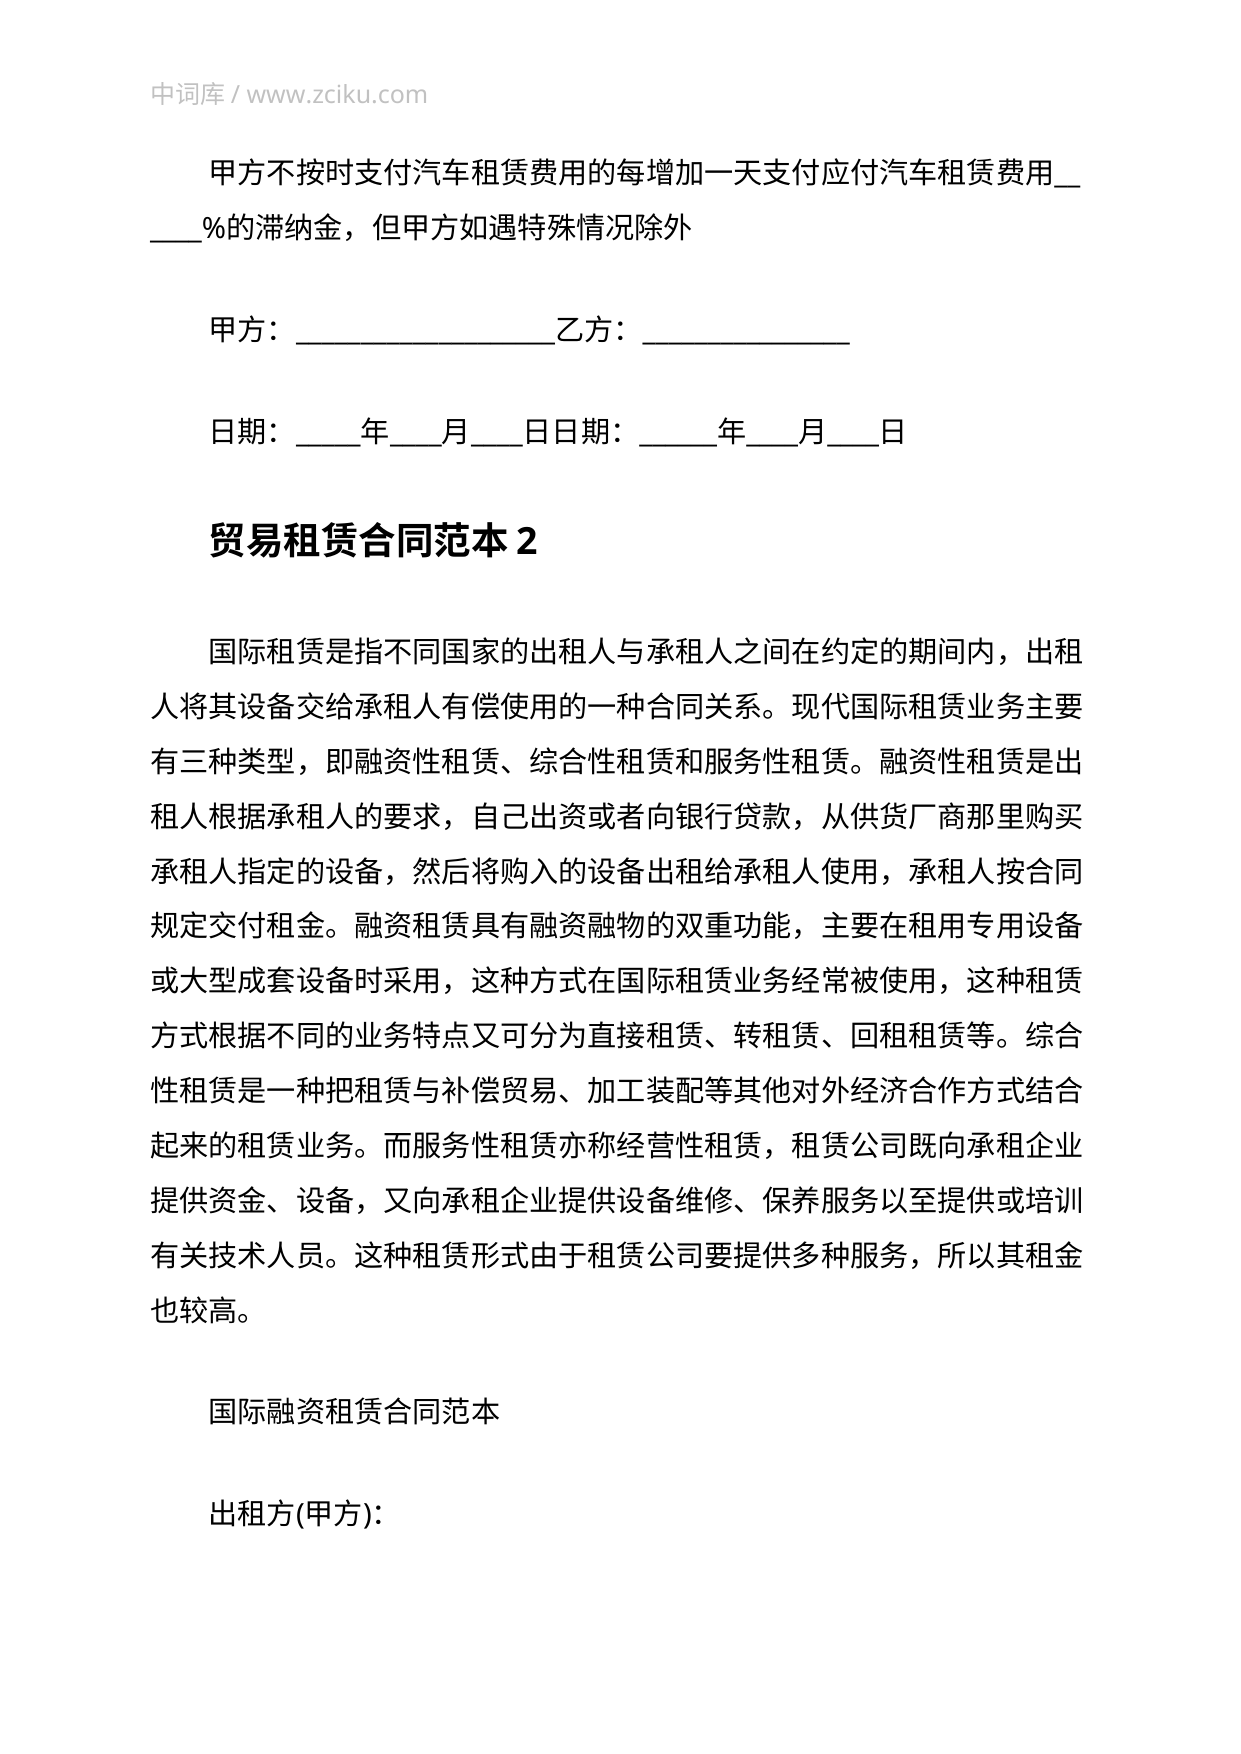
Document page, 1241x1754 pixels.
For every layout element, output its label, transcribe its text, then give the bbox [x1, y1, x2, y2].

text 贸易租赁合同范本2 [150, 511, 1090, 565]
text 出租方(甲方)： [150, 1491, 1090, 1533]
text 甲方：____________________乙方：________________ [150, 307, 1090, 349]
text 甲方不按时支付汽车租赁费用的每增加一天支付应付汽车租赁费用______%的滞纳金，但甲方如遇特殊情况除外 [150, 150, 1090, 247]
text 日期：_____年____月____日日期：______年____月____日 [150, 409, 1090, 451]
text 国际租赁是指不同国家的出租人与承租人之间在约定的期间内，出租人将其设备交给承租人有偿使用的一种合同关系。现代国际租赁业务主要有三种类型，即融资性租赁、综合性租赁和服务性租赁。融资性租赁是出租人根据承租人的要求，自己出资或者向银行贷款，从供货厂商那里购买承租人指定的设备，然后将购入的设备出租给承租人使用，承租人按合同规定交付租金。融资租赁具有融资融物的双重功能，主要在租用专用设备或大型成套设备时采用，这种方式在国际租赁业务经常被使用，这种租赁方式根据不同的业务特点又可分为直接租赁、转租赁、回租租赁等。综合性租赁是一种把租赁与补偿贸易、加工装配等其他对外经济合作方式结合起来的租赁业务。而服务性租赁亦称经营性租赁，租赁公司既向承租企业提供资金、设备，又向承租企业提供设备维修、保养服务以至提供或培训有关技术人员。这种租赁形式由于租赁公司要提供多种服务，所以其租金也较高。 [150, 628, 1090, 1329]
text 国际融资租赁合同范本 [150, 1389, 1090, 1431]
